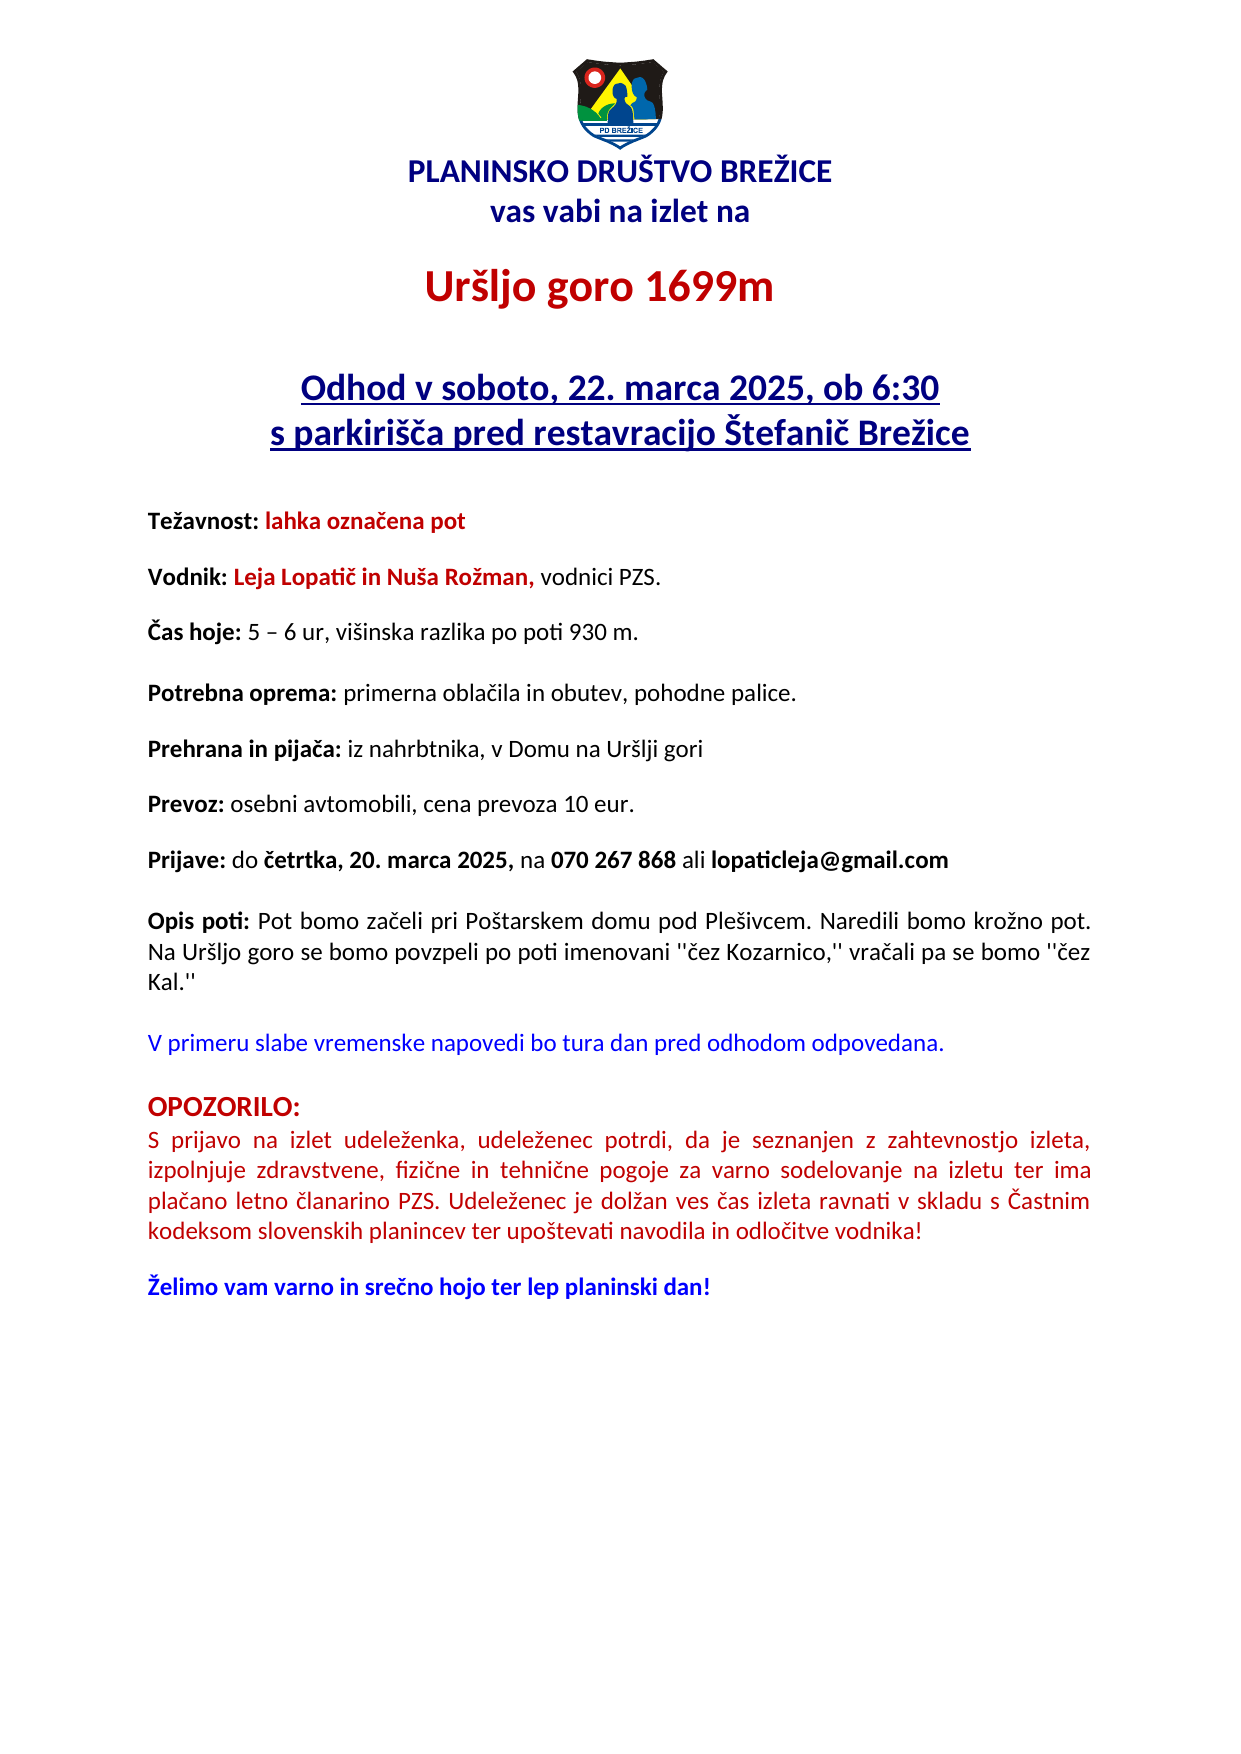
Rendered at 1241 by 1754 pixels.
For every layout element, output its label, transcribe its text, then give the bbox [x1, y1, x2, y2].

text Vodnik: Leja Lopatič in Nuša Rožman, vodnici PZS. [148, 561, 1092, 592]
text V primeru slabe vremenske napovedi bo tura dan pred odhodom odpovedana. [148, 1027, 1092, 1058]
text Čas hoje: 5 – 6 ur, višinska razlika po poti 930 m. [148, 617, 1092, 647]
text Prijave: do četrtka, 20. marca 2025, na 070 267 868 ali lopaticleja@gmail.com [148, 844, 1092, 875]
text Želimo vam varno in srečno hojo ter lep planinski dan! [148, 1271, 1092, 1302]
text Težavnost: lahka označena pot [148, 506, 1092, 536]
subtitle PLANINSKO DRUŠTVO BREŽICE [148, 150, 1092, 191]
text S prijavo na izlet udeleženka, udeleženec potrdi, da je seznanjen z zahtevnostjo izleta, izpolnjuje zdravstvene, fizične in tehnične pogoje za varno sodelovanje na izletu ter ima plačano letno članarino PZS. Udeleženec je dolžan ves čas izleta ravnati v skladu s Častnim kodeksom slovenskih planincev ter upoštevati navodila in odločitve vodnika! [148, 1124, 1092, 1246]
text s parkirišča pred restavracijo Štefanič Brežice [148, 409, 1092, 455]
text Prevoz: osebni avtomobili, cena prevoza 10 eur. [148, 789, 1092, 819]
text Prehrana in pijača: iz nahrbtnika, v Domu na Uršlji gori [148, 733, 1092, 764]
text Potrebna oprema: primerna oblačila in obutev, pohodne palice. [148, 678, 1092, 708]
subtitle Uršljo goro 1699m [106, 257, 1092, 313]
text Opis poti: Pot bomo začeli pri Poštarskem domu pod Plešivcem. Naredili bomo krožno pot. Na Uršljo goro se bomo povzpeli po poti imenovani ''čez Kozarnico,'' vračali pa se bomo ''čez Kal.'' [148, 905, 1092, 997]
subtitle vas vabi na izlet na [148, 191, 1092, 231]
text Odhod v soboto, 22. marca 2025, ob 6:30 [148, 363, 1092, 409]
text OPOZORILO: [148, 1088, 1092, 1124]
